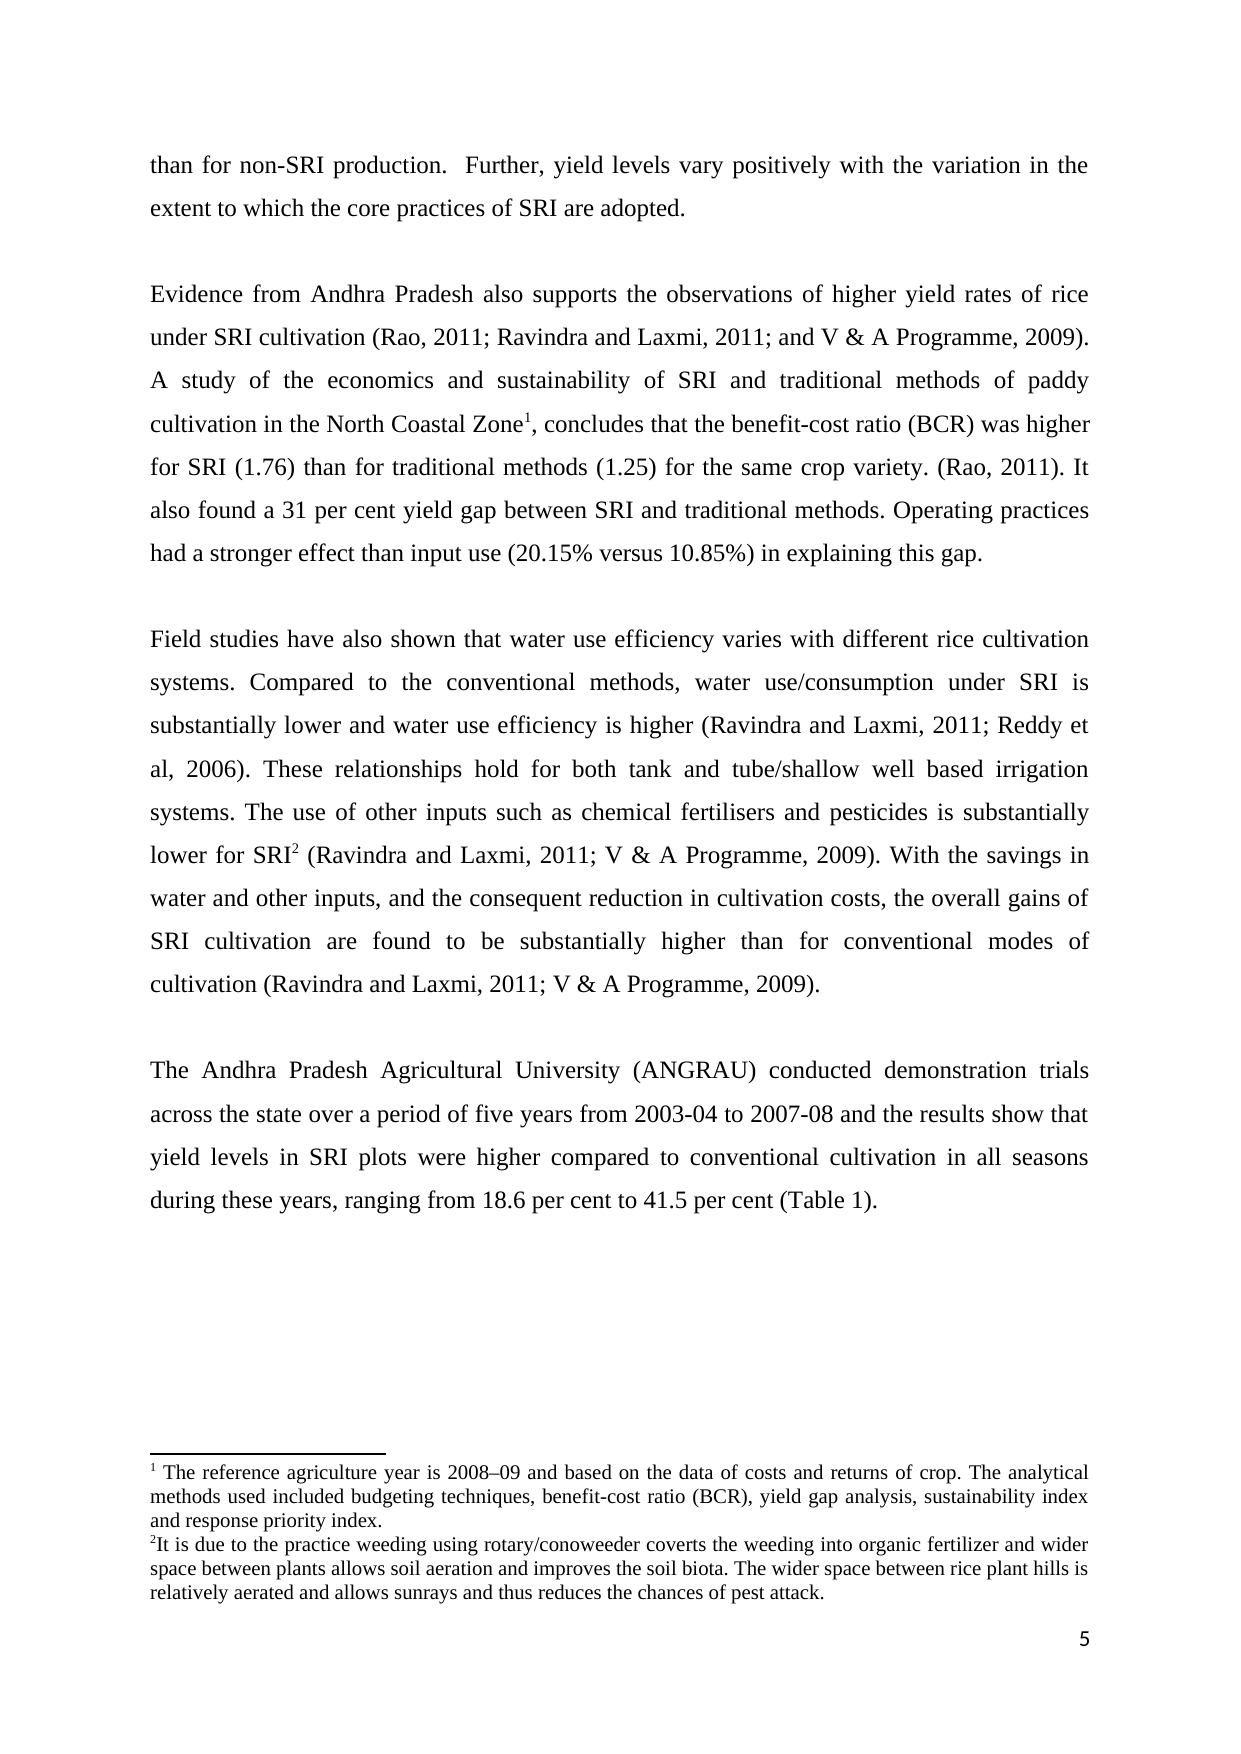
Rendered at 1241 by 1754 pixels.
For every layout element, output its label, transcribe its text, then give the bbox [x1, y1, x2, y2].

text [150, 150, 1090, 222]
text The Andhra Pradesh Agricultural University (ANGRAU) conducted demonstration trials across the state over a period of five years from 2003-04 to 2007-08 and the results show that yield levels in SRI plots were higher compared to conventional cultivation in all seasons during these years, ranging from 18.6 per cent to 41.5 per cent (Table 1). [150, 1056, 1090, 1214]
text Evidence from Andhra Pradesh also supports the observations of higher yield rates of rice under SRI cultivation (Rao, 2011; Ravindra and Laxmi, 2011; and V & A Programme, 2009). A study of the economics and sustainability of SRI and traditional methods of paddy cultivation in the North Coastal Zone, concludes that the benefit-cost ratio (BCR) was higher for SRI (1.76) than for traditional methods (1.25) for the same crop variety. (Rao, 2011). It also found a 31 per cent yield gap between SRI and traditional methods. Operating practices had a stronger effect than input use (20.15% versus 10.85%) in explaining this gap. [150, 279, 1090, 567]
text Field studies have also shown that water use efficiency varies with different rice cultivation systems. Compared to the conventional methods, water use/consumption under SRI is substantially lower and water use efficiency is higher (Ravindra and Laxmi, 2011; Reddy et al, 2006). These relationships hold for both tank and tube/shallow well based irrigation systems. The use of other inputs such as chemical fertilisers and pesticides is substantially lower for SRI (Ravindra and Laxmi, 2011; V & A Programme, 2009). With the savings in water and other inputs, and the consequent reduction in cultivation costs, the overall gains of SRI cultivation are found to be substantially higher than for conventional modes of cultivation (Ravindra and Laxmi, 2011; V & A Programme, 2009). [150, 624, 1090, 998]
